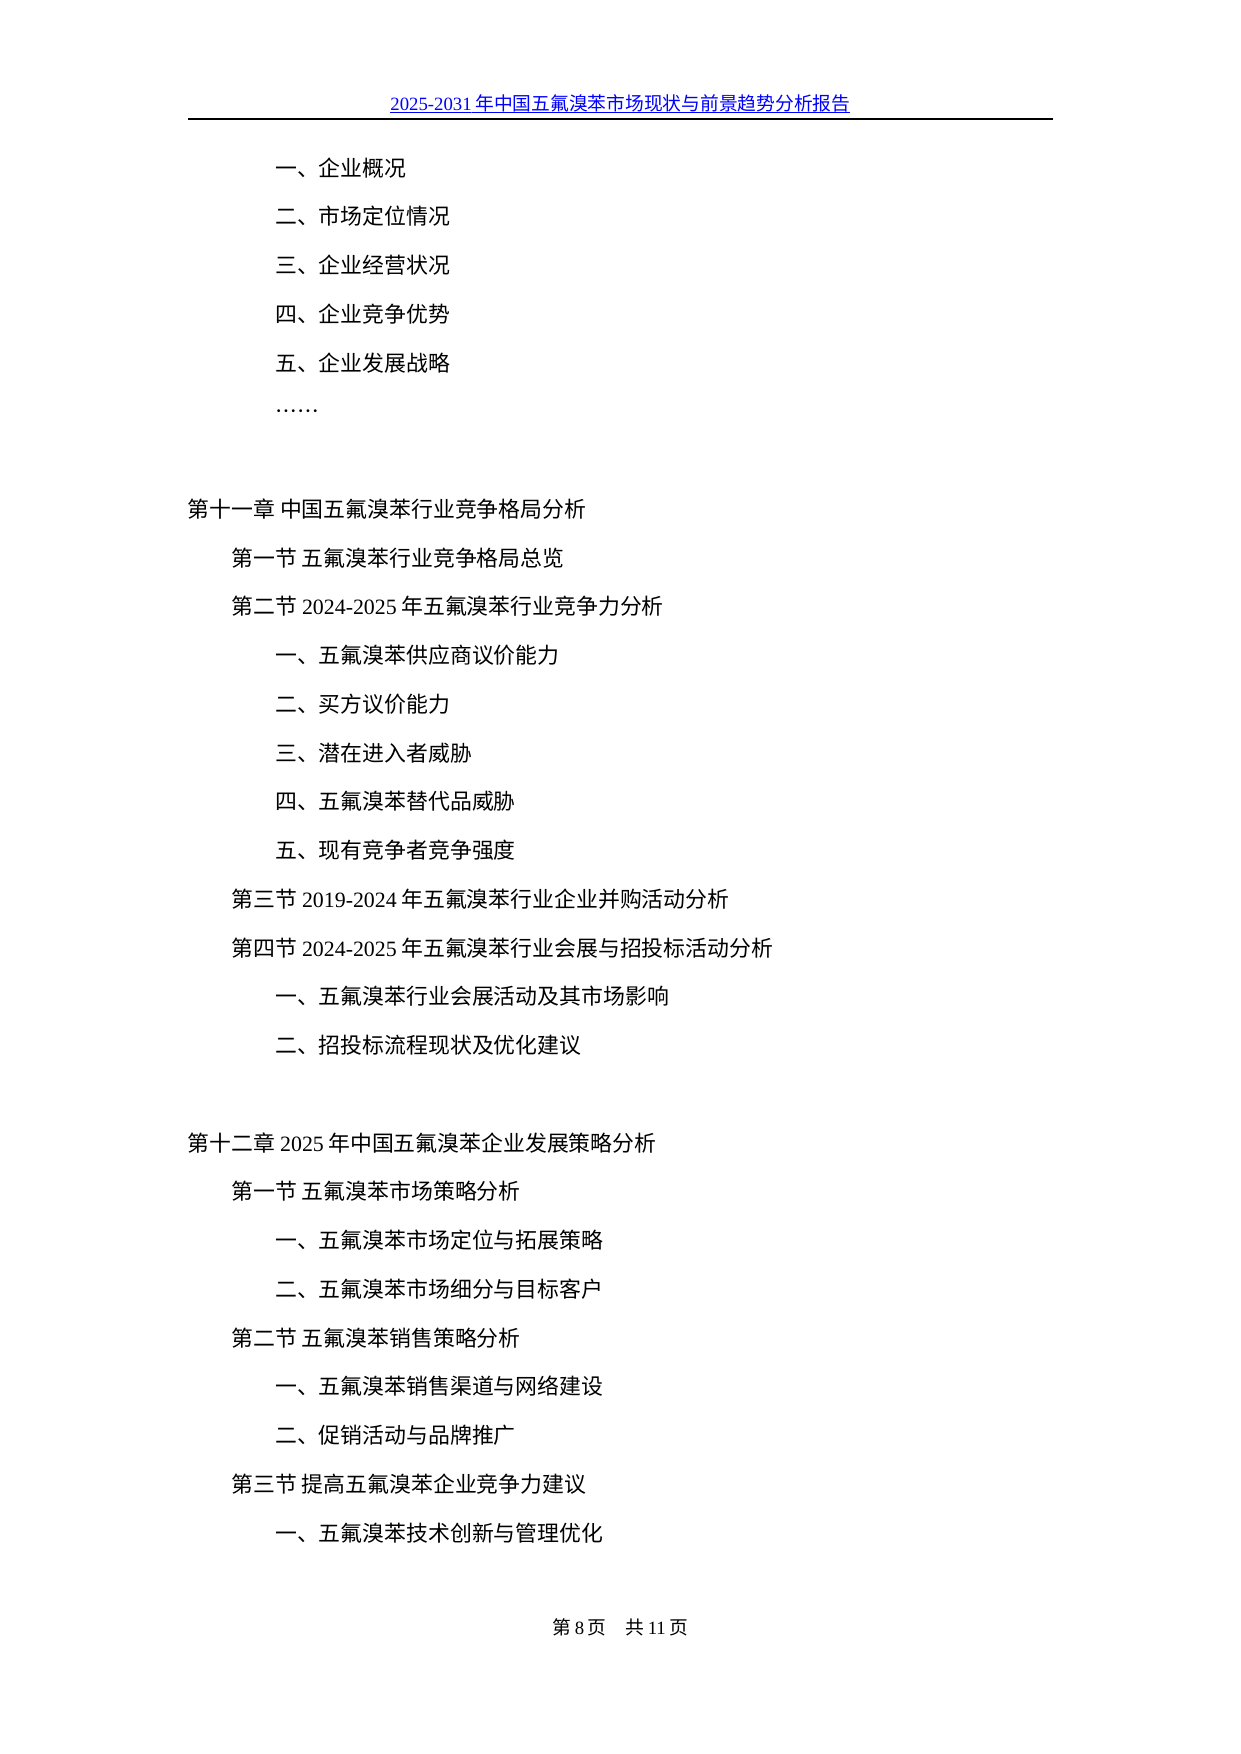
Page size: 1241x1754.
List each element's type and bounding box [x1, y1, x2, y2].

text [187, 150, 1053, 1548]
